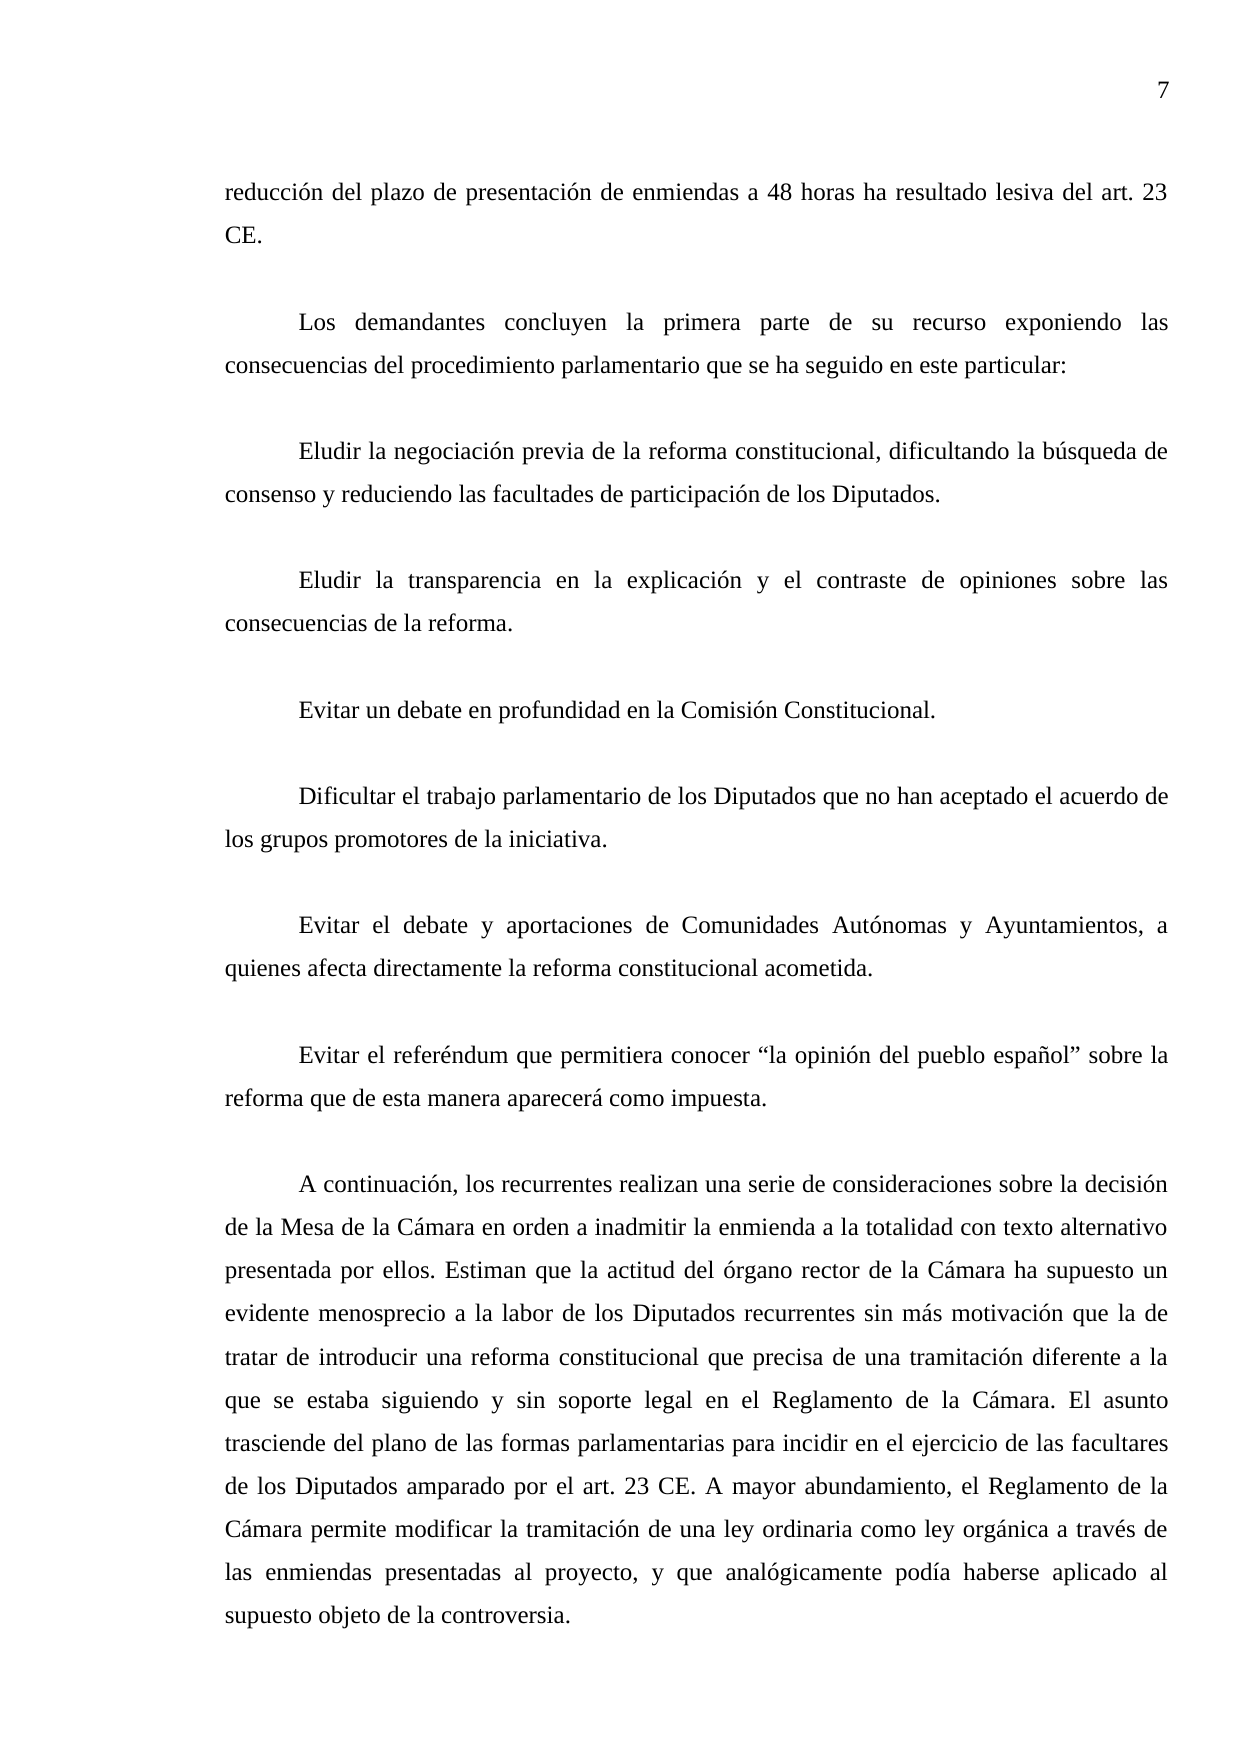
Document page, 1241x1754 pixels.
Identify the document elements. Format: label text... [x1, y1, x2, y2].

text Eludir la negociación previa de la reforma constitucional, dificultando la búsqueda de consenso y reduciendo las facultades de participación de los Diputados. [224, 436, 1169, 508]
text Dificultar el trabajo parlamentario de los Diputados que no han aceptado el acuerdo de los grupos promotores de la iniciativa. [224, 781, 1169, 853]
text Evitar un debate en profundidad en la Comisión Constitucional. [224, 695, 1169, 723]
text Evitar el debate y aportaciones de Comunidades Autónomas y Ayuntamientos, a quienes afecta directamente la reforma constitucional acometida. [224, 910, 1169, 982]
text A continuación, los recurrentes realizan una serie de consideraciones sobre la decisión de la Mesa de la Cámara en orden a inadmitir la enmienda a la totalidad con texto alternativo presentada por ellos. Estiman que la actitud del órgano rector de la Cámara ha supuesto un evidente menosprecio a la labor de los Diputados recurrentes sin más motivación que la de tratar de introducir una reforma constitucional que precisa de una tramitación diferente a la que se estaba siguiendo y sin soporte legal en el Reglamento de la Cámara. El asunto trasciende del plano de las formas parlamentarias para incidir en el ejercicio de las facultares de los Diputados amparado por el art. 23 CE. A mayor abundamiento, el Reglamento de la Cámara permite modificar la tramitación de una ley ordinaria como ley orgánica a través de las enmiendas presentadas al proyecto, y que analógicamente podía haberse aplicado al supuesto objeto de la controversia. [224, 1169, 1169, 1629]
text Evitar el referéndum que permitiera conocer “la opinión del pueblo español” sobre la reforma que de esta manera aparecerá como impuesta. [224, 1040, 1169, 1112]
text Los demandantes concluyen la primera parte de su recurso exponiendo las consecuencias del procedimiento parlamentario que se ha seguido en este particular: [224, 307, 1169, 378]
text Eludir la transparencia en la explicación y el contraste de opiniones sobre las consecuencias de la reforma. [224, 565, 1169, 637]
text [224, 177, 1169, 249]
